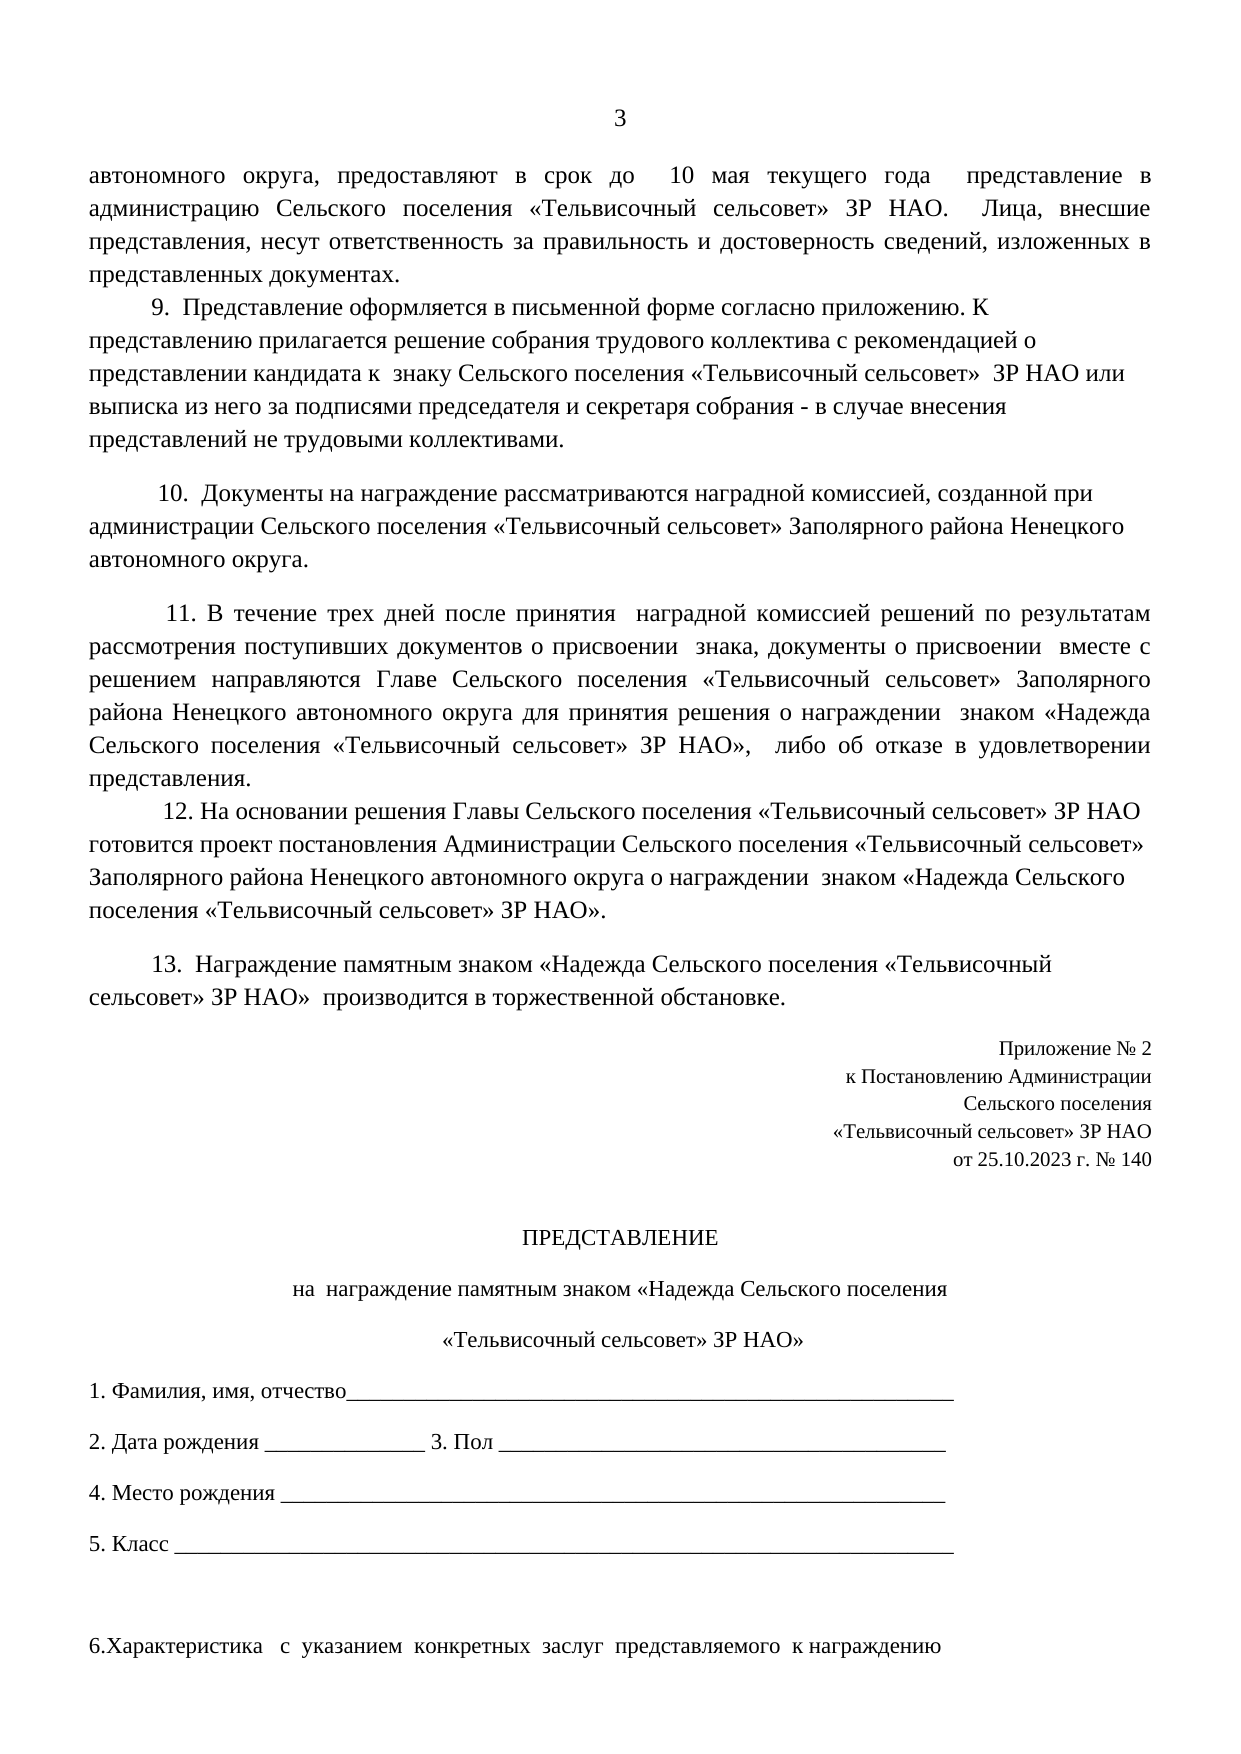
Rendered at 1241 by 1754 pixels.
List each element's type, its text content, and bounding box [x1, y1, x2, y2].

text 4. Место рождения __________________________________________________________ [89, 1479, 1152, 1505]
text 2. Дата рождения ______________ 3. Пол _______________________________________ [89, 1428, 1152, 1454]
text 1. Фамилия, имя, отчество_____________________________________________________ [89, 1377, 1152, 1403]
text на награждение памятным знаком «Надежда Сельского поселения [89, 1275, 1152, 1301]
text от 25.10.2023 г. № 140 [89, 1147, 1152, 1171]
text к Постановлению Администрации [89, 1064, 1152, 1088]
text «Тельвисочный сельсовет» ЗР НАО» [89, 1326, 1152, 1352]
text 13. Награждение памятным знаком «Надежда Сельского поселения «Тельвисочный сельсовет» ЗР НАО» производится в торжественной обстановке. [89, 949, 1152, 1011]
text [89, 160, 1152, 288]
text 10. Документы на награждение рассматриваются наградной комиссией, созданной при администрации Сельского поселения «Тельвисочный сельсовет» Заполярного района Ненецкого автономного округа. [89, 478, 1152, 573]
text 12. На основании решения Главы Сельского поселения «Тельвисочный сельсовет» ЗР НАО готовится проект постановления Администрации Сельского поселения «Тельвисочный сельсовет» Заполярного района Ненецкого автономного округа о награждении знаком «Надежда Сельского поселения «Тельвисочный сельсовет» ЗР НАО». [89, 796, 1152, 924]
text 11. В течение трех дней после принятия наградной комиссией решений по результатам рассмотрения поступивших документов о присвоении знака, документы о присвоении вместе с решением направляются Главе Сельского поселения «Тельвисочный сельсовет» Заполярного района Ненецкого автономного округа для принятия решения о награждении знаком «Надежда Сельского поселения «Тельвисочный сельсовет» ЗР НАО», либо об отказе в удовлетворении представления. [89, 598, 1152, 792]
text Сельского поселения [89, 1091, 1152, 1115]
text «Тельвисочный сельсовет» ЗР НАО [89, 1119, 1152, 1143]
text 6.Характеристика с указанием конкретных заслуг представляемого к награждению [89, 1632, 1152, 1658]
text 9. Представление оформляется в письменной форме согласно приложению. К представлению прилагается решение собрания трудового коллектива с рекомендацией о представлении кандидата к знаку Сельского поселения «Тельвисочный сельсовет» ЗР НАО или выписка из него за подписями председателя и секретаря собрания - в случае внесения представлений не трудовыми коллективами. [89, 292, 1152, 453]
text ПРЕДСТАВЛЕНИЕ [89, 1224, 1152, 1250]
text Приложение № 2 [89, 1036, 1152, 1060]
text 5. Класс ____________________________________________________________________ [89, 1530, 1152, 1556]
